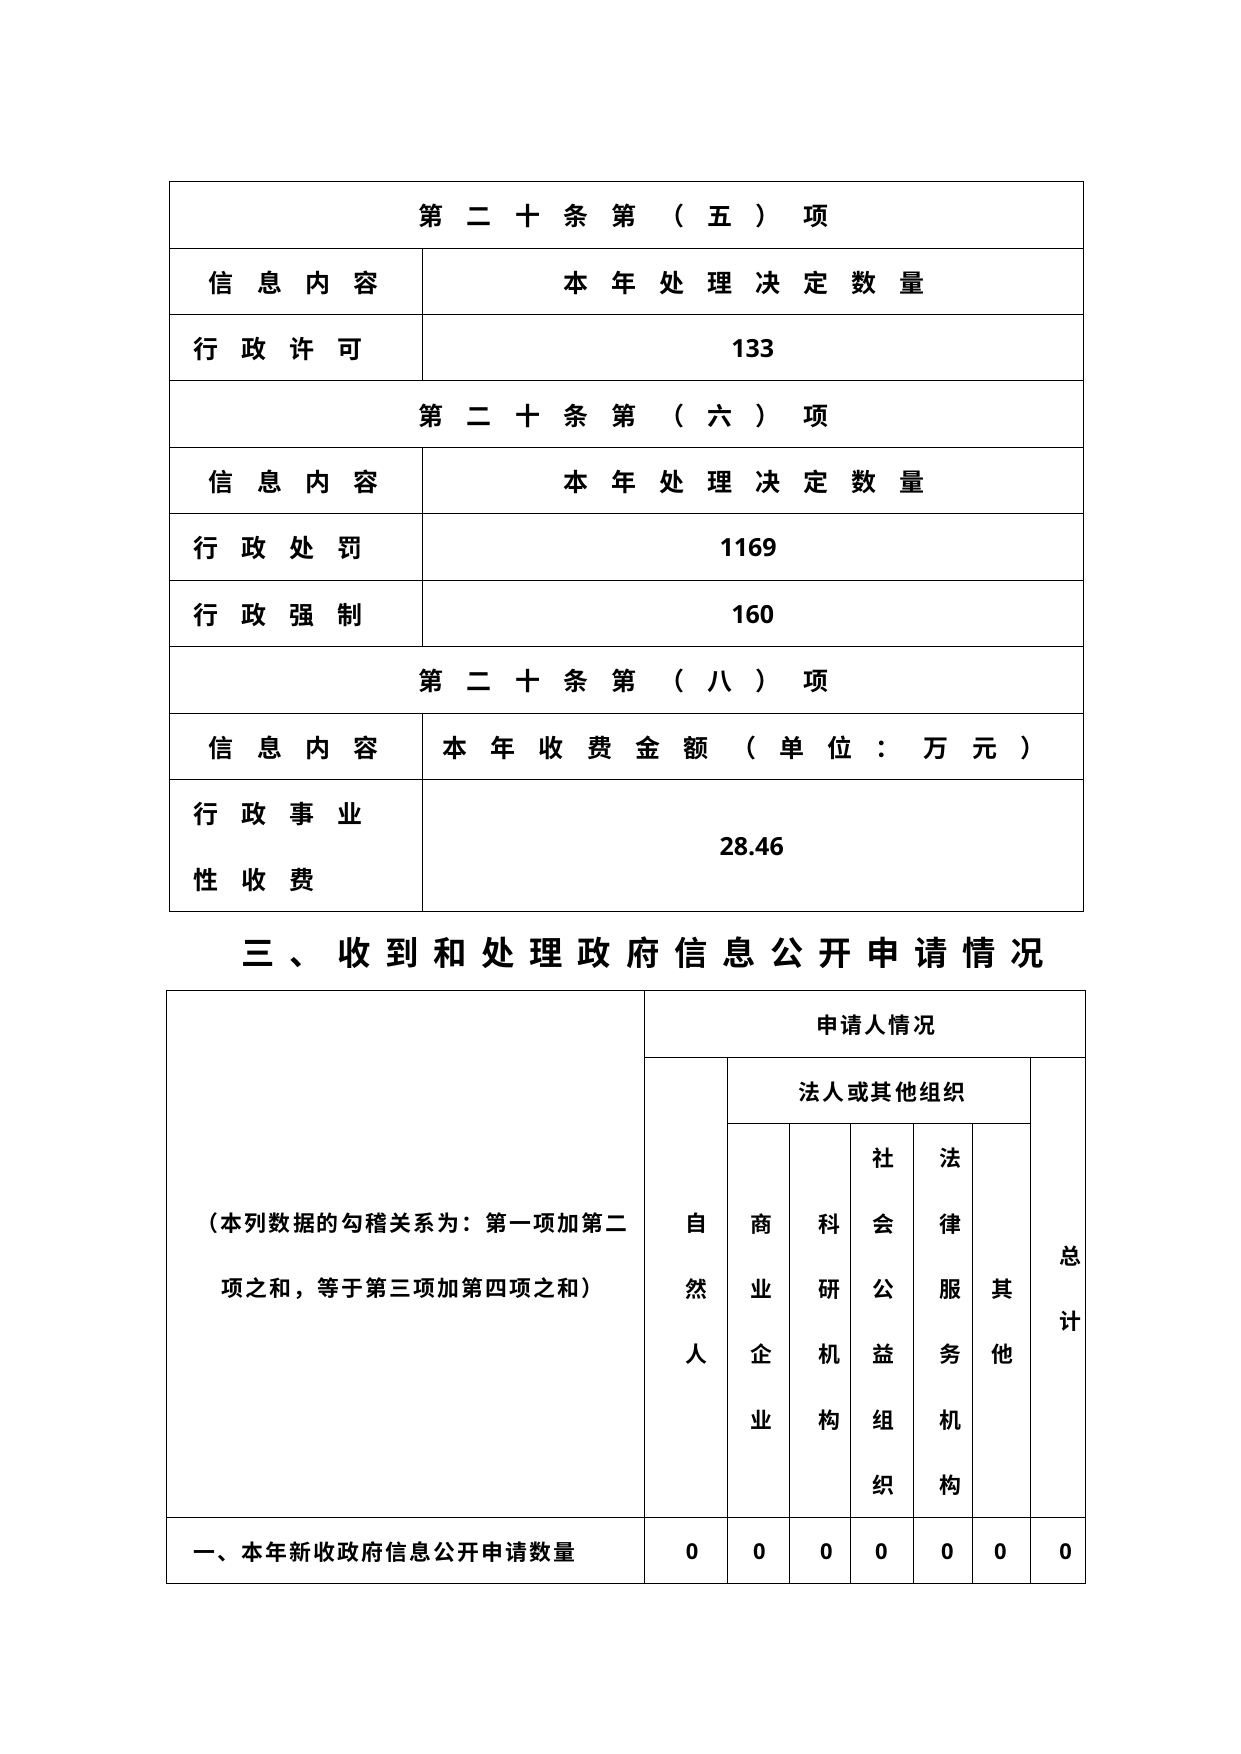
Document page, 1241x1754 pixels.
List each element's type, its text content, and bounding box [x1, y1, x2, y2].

table_cell 信息内容 [170, 448, 422, 513]
table_cell 0 [645, 1518, 727, 1583]
table_cell 0 [1031, 1518, 1085, 1583]
table_cell 133 [423, 315, 1083, 380]
table_cell 自然人 [645, 1058, 727, 1517]
table_cell 行政处罚 [170, 514, 422, 580]
table_cell 法律服务机构 [914, 1124, 972, 1517]
table_cell 第二十条第（五）项 [170, 182, 1083, 247]
table_cell 信息内容 [170, 249, 422, 314]
text 三、收到和处理政府信息公开申请情况 [169, 918, 1083, 984]
table_cell 行政许可 [170, 315, 422, 380]
table_cell 总计 [1031, 1058, 1085, 1517]
table_header （本列数据的勾稽关系为：第一项加第二项之和，等于第三项加第四项之和） [167, 991, 644, 1517]
table_cell 0 [851, 1518, 913, 1583]
table_cell 第二十条第（八）项 [170, 647, 1083, 713]
table_cell 法人或其他组织 [728, 1058, 1030, 1123]
table_cell 信息内容 [170, 714, 422, 779]
table_cell 0 [914, 1518, 972, 1583]
table_cell 160 [423, 581, 1083, 646]
table_cell 第二十条第（六）项 [170, 381, 1083, 447]
table_cell 其他 [973, 1124, 1030, 1517]
table_cell 0 [973, 1518, 1030, 1583]
table_cell 行政强制 [170, 581, 422, 646]
table_header 申请人情况 [645, 991, 1085, 1057]
table_cell 0 [728, 1518, 789, 1583]
table_cell 28.46 [423, 780, 1083, 911]
table_cell 行政事业性收费 [170, 780, 422, 911]
table_cell 本年处理决定数量 [423, 249, 1083, 314]
table_cell 1169 [423, 514, 1083, 580]
table_cell 本年收费金额（单位：万元） [423, 714, 1083, 779]
table_cell 一、本年新收政府信息公开申请数量 [167, 1518, 644, 1583]
table_cell 本年处理决定数量 [423, 448, 1083, 513]
table_cell 科研 机构 [790, 1124, 850, 1517]
table_cell 社会公益组织 [851, 1124, 913, 1517]
table_cell 商业 企业 [728, 1124, 789, 1517]
table_cell 0 [790, 1518, 850, 1583]
